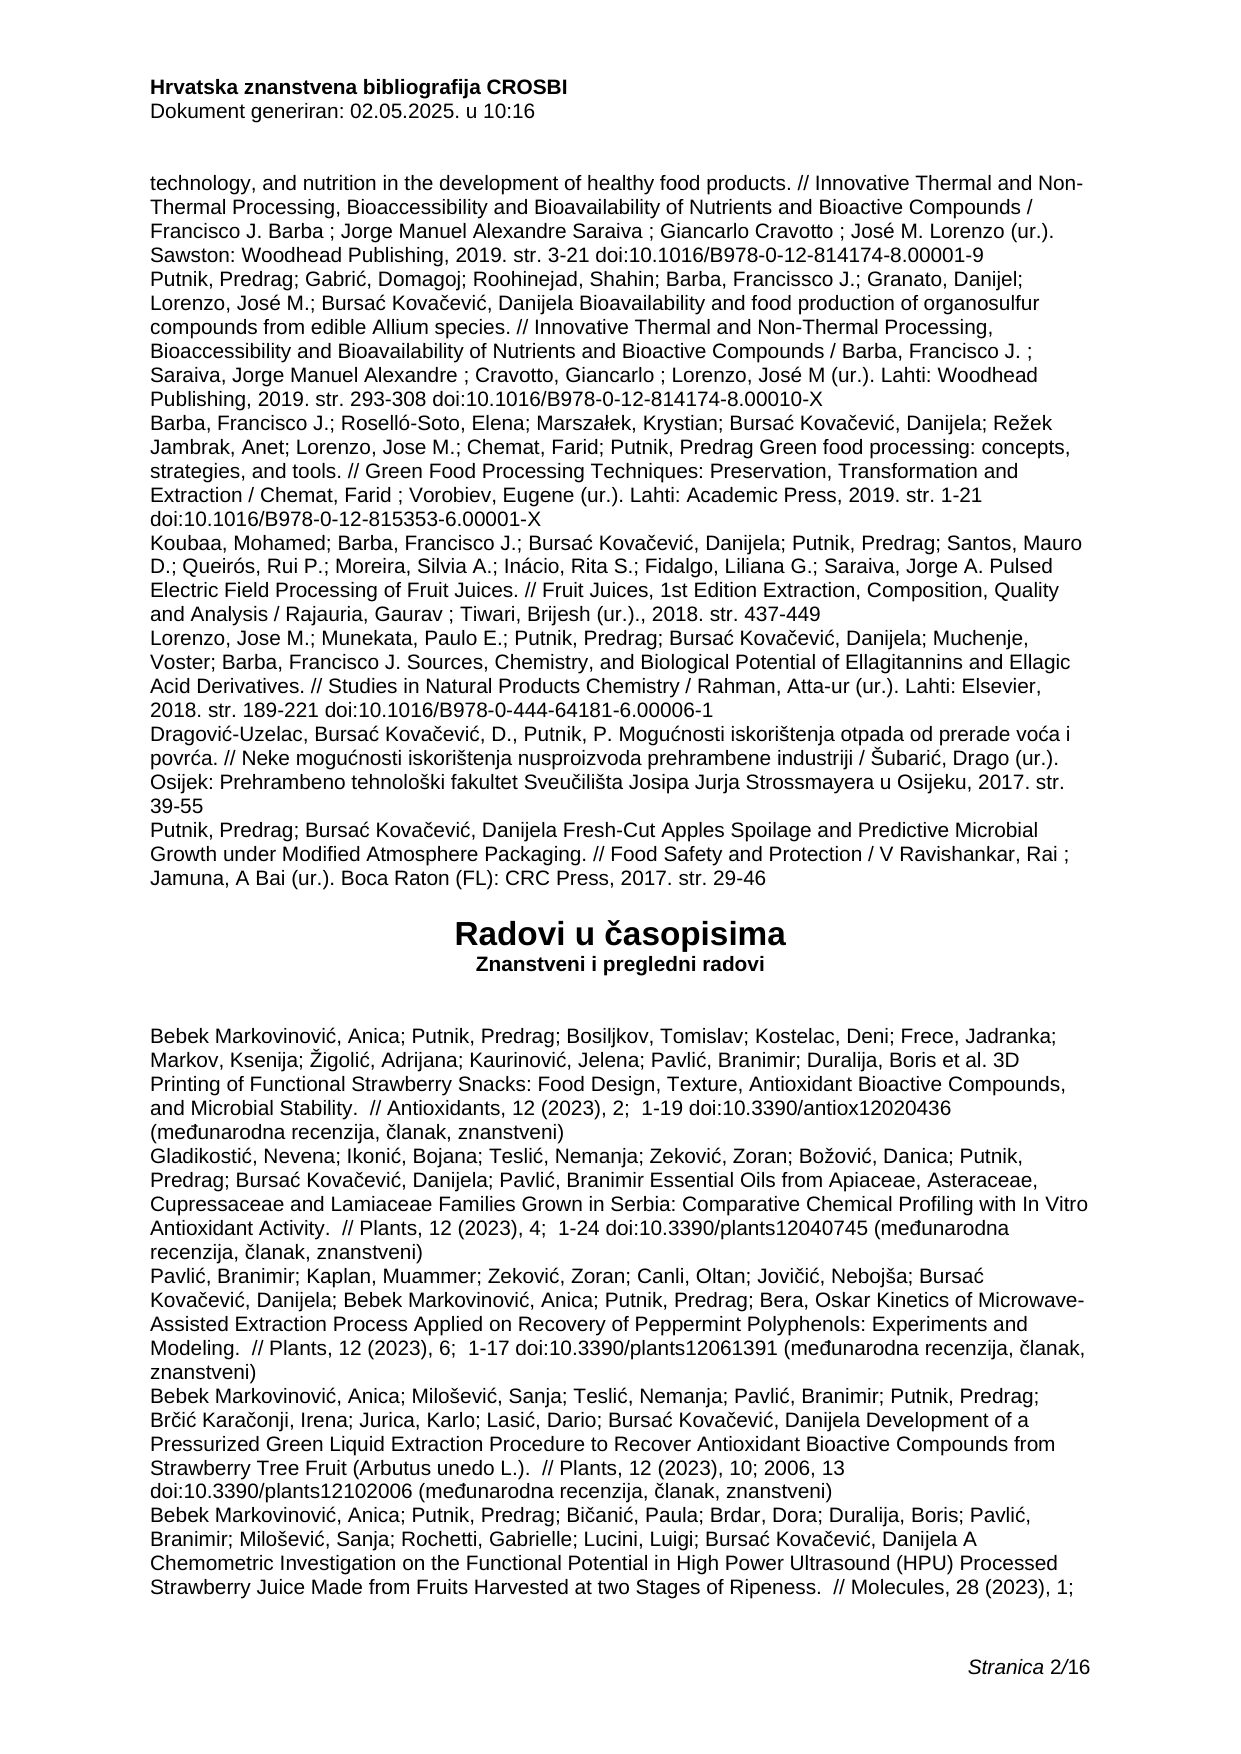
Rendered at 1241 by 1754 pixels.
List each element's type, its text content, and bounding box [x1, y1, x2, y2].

text Koubaa, Mohamed; Barba, Francisco J.; Bursać Kovačević, Danijela; Putnik, Predrag; Santos, Mauro D.; Queirós, Rui P.; Moreira, Silvia A.; Inácio, Rita S.; Fidalgo, Liliana G.; Saraiva, Jorge A. [150, 530, 1090, 626]
text Gladikostić, Nevena; Ikonić, Bojana; Teslić, Nemanja; Zeković, Zoran; Božović, Danica; Putnik, Predrag; Bursać Kovačević, Danijela; Pavlić, Branimir [150, 1144, 1090, 1264]
text Putnik, Predrag; Bursać Kovačević, Danijela [150, 818, 1090, 890]
text Lorenzo, Jose M.; Munekata, Paulo E.; Putnik, Predrag; Bursać Kovačević, Danijela; Muchenje, Voster; Barba, Francisco J. [150, 626, 1090, 722]
text Pavlić, Branimir; Kaplan, Muammer; Zeković, Zoran; Canli, Oltan; Jovičić, Nebojša; Bursać Kovačević, Danijela; Bebek Markovinović, Anica; Putnik, Predrag; Bera, Oskar [150, 1264, 1090, 1383]
text Bebek Markovinović, Anica; Milošević, Sanja; Teslić, Nemanja; Pavlić, Branimir; Putnik, Predrag; Brčić Karačonji, Irena; Jurica, Karlo; Lasić, Dario; Bursać Kovačević, Danijela [150, 1383, 1090, 1503]
text Dragović-Uzelac, Bursać Kovačević, D., Putnik, P. [150, 722, 1090, 818]
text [150, 1503, 1090, 1599]
text Bebek Markovinović, Anica; Putnik, Predrag; Bosiljkov, Tomislav; Kostelac, Deni; Frece, Jadranka; Markov, Ksenija; Žigolić, Adrijana; Kaurinović, Jelena; Pavlić, Branimir; Duralija, Boris et al. [150, 1024, 1090, 1144]
text Barba, Francisco J.; Roselló-Soto, Elena; Marszałek, Krystian; Bursać Kovačević, Danijela; Režek Jambrak, Anet; Lorenzo, Jose M.; Chemat, Farid; Putnik, Predrag [150, 411, 1090, 530]
subtitle Radovi u časopisima [150, 914, 1090, 952]
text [150, 171, 1090, 267]
subtitle Znanstveni i pregledni radovi [150, 952, 1090, 976]
text Putnik, Predrag; Gabrić, Domagoj; Roohinejad, Shahin; Barba, Francissco J.; Granato, Danijel; Lorenzo, José M.; Bursać Kovačević, Danijela [150, 267, 1090, 411]
